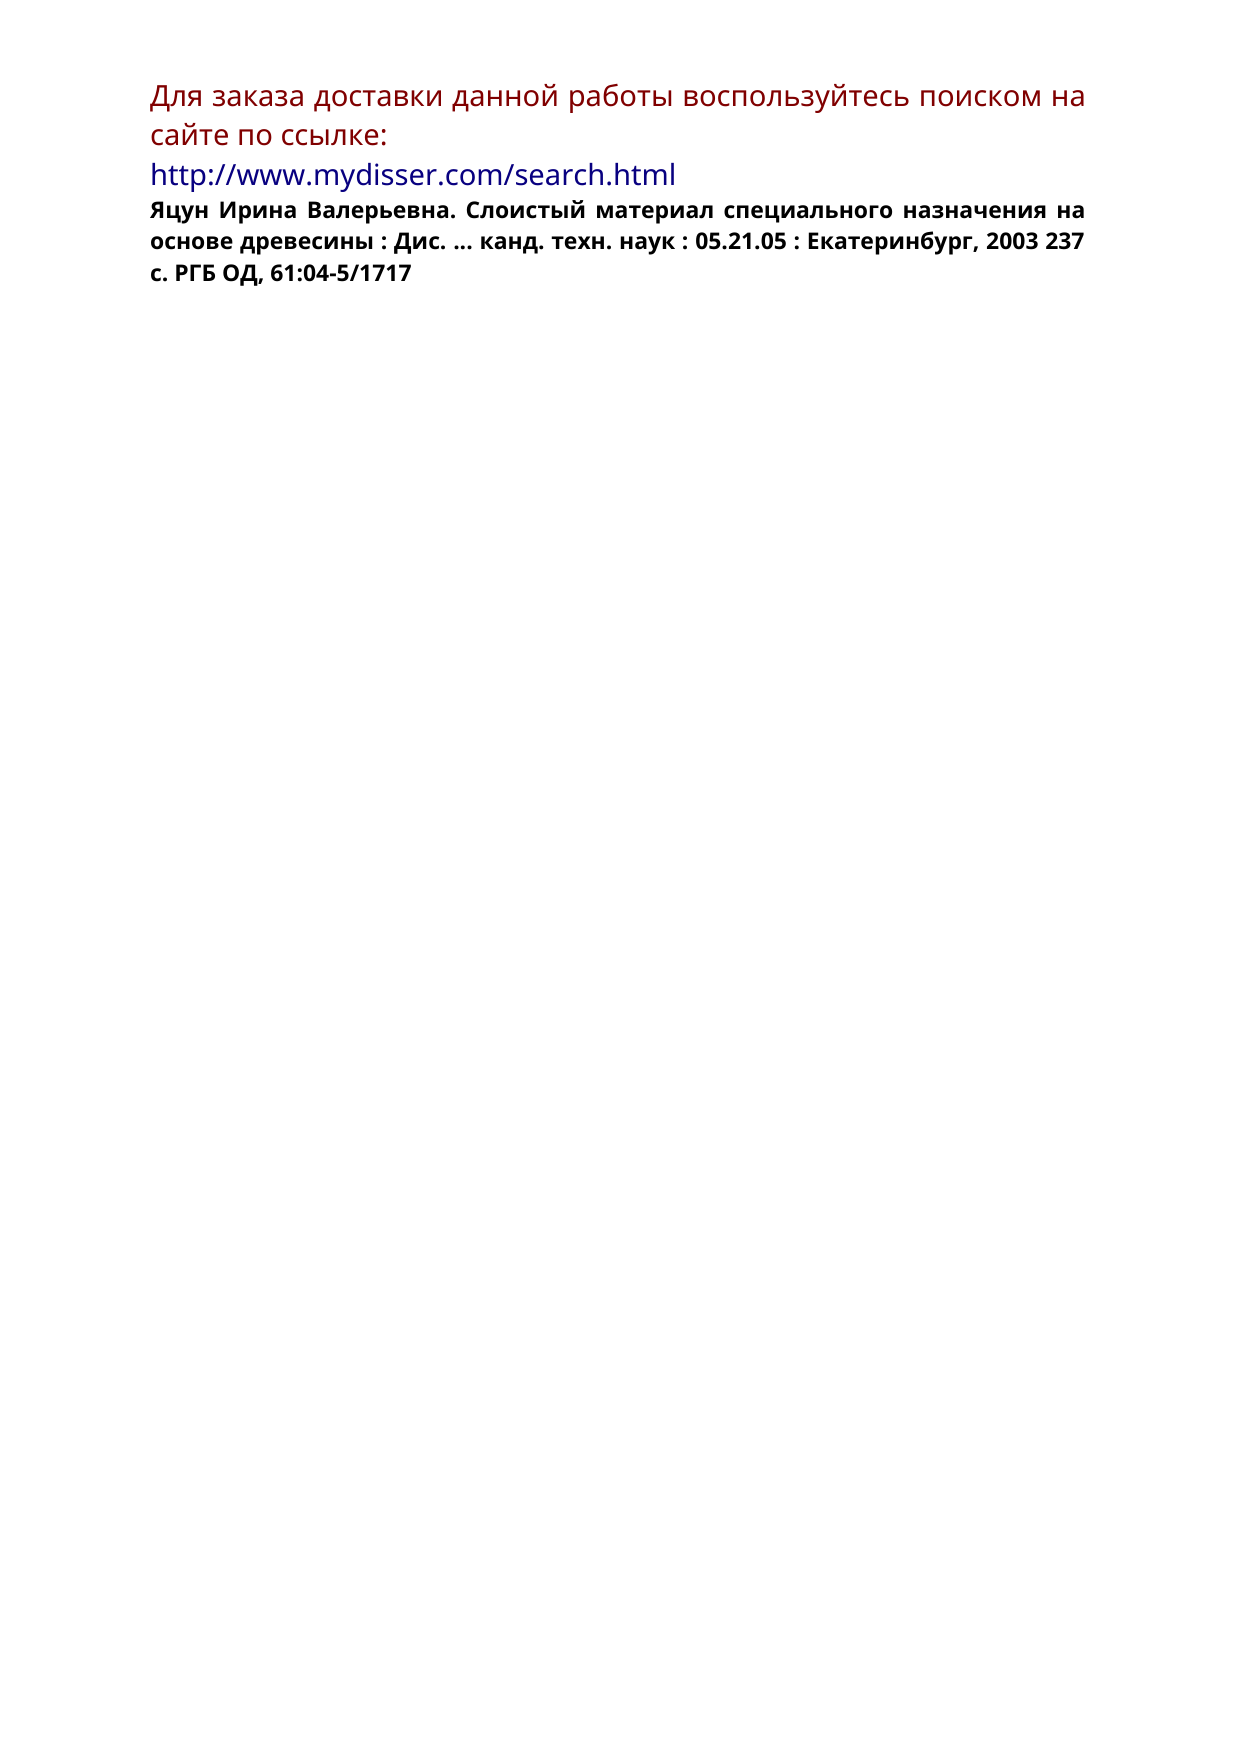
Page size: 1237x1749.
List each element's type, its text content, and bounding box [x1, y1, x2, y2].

text Яцун Ирина Валерьевна. Слоистый материал специального назначения на основе древесины : Дис. ... канд. техн. наук : 05.21.05 : Екатеринбург, 2003 237 c. РГБ ОД, 61:04-5/1717 [150, 194, 1086, 288]
